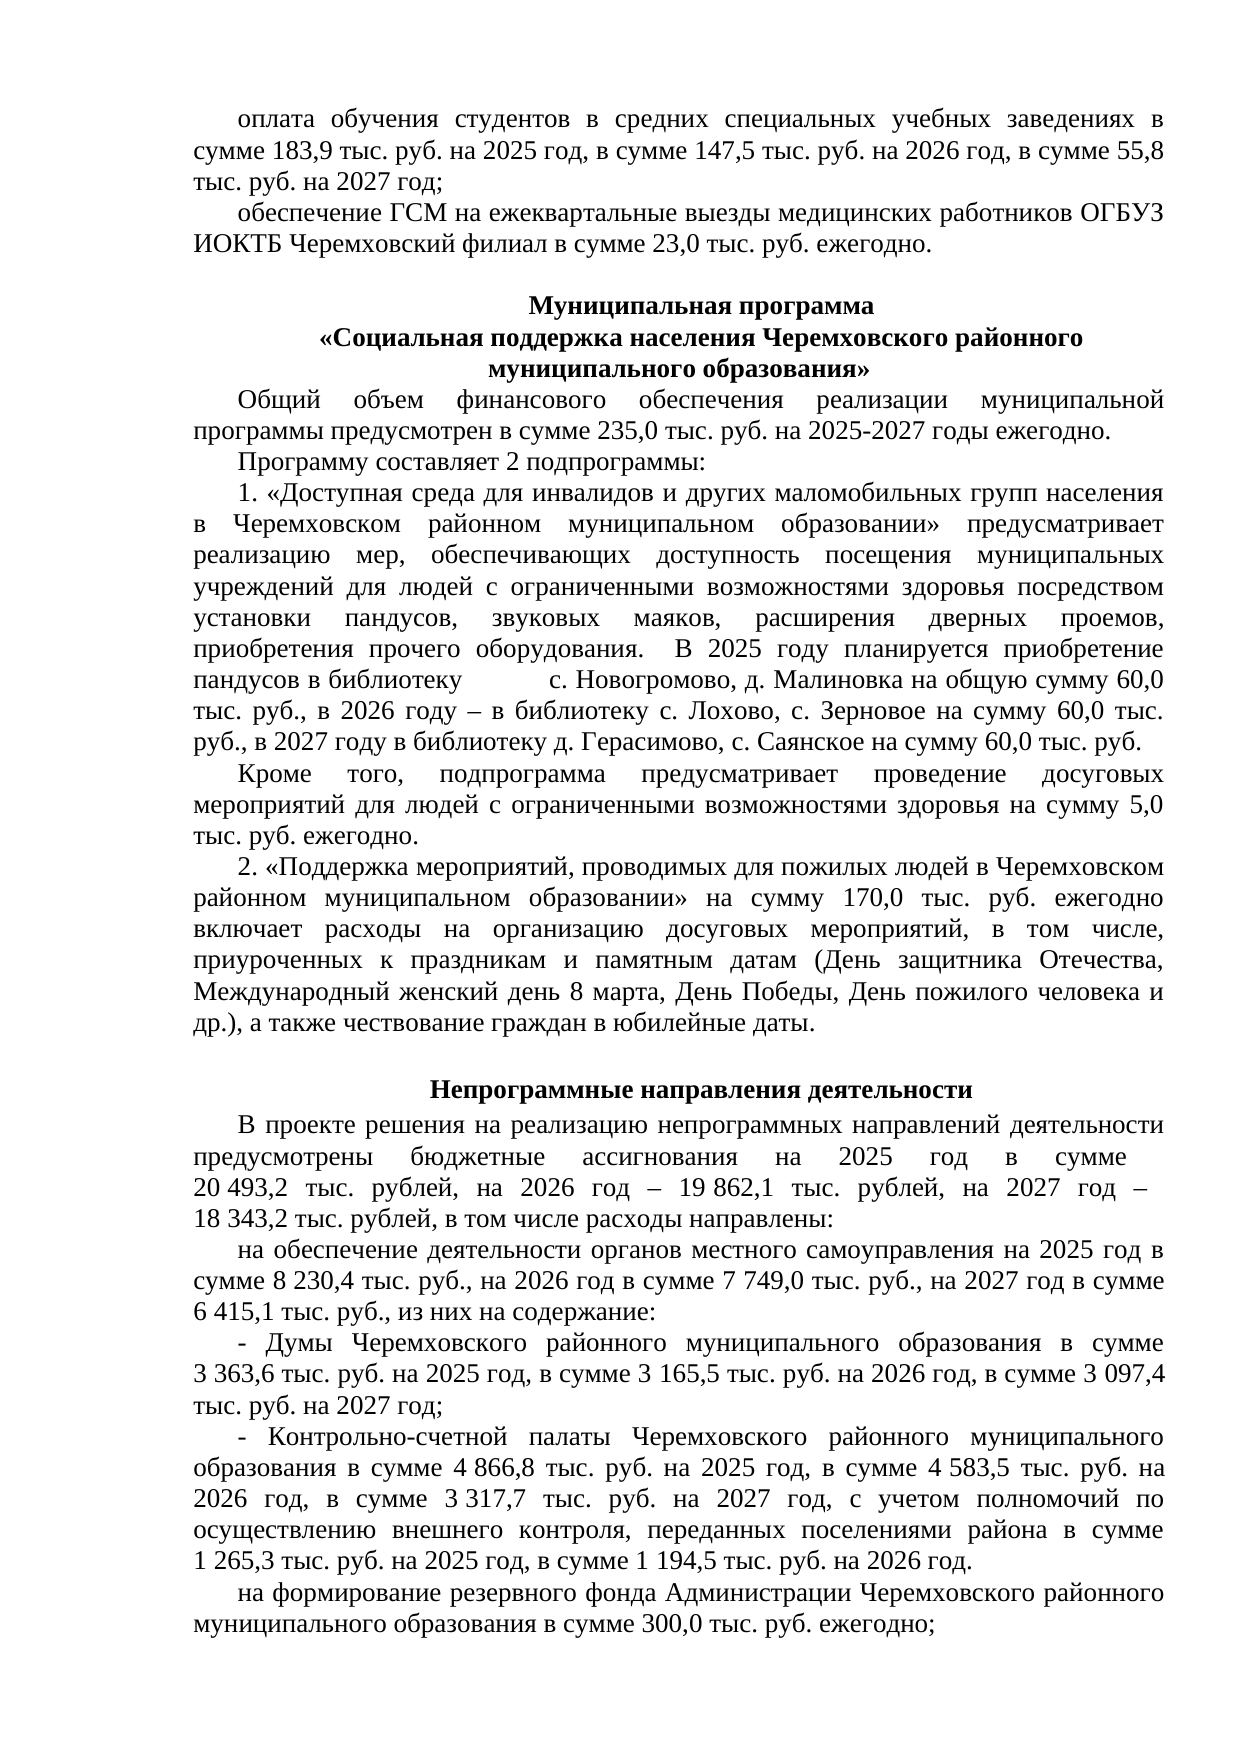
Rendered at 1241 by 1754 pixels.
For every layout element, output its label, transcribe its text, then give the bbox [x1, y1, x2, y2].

text на формирование резервного фонда Администрации Черемховского районного муниципального образования в сумме 300,0 тыс. руб. ежегодно; [193, 1576, 1165, 1638]
text «Социальная поддержка населения Черемховского районного муниципального образования» [193, 321, 1165, 383]
text Программу составляет 2 подпрограммы: [193, 445, 1165, 476]
text В проекте решения на реализацию непрограммных направлений деятельности предусмотрены бюджетные ассигнования на 2025 год в сумме 20 493,2 тыс. рублей, на 2026 год – 19 862,1 тыс. рублей, на 2027 год – 18 343,2 тыс. рублей, в том числе расходы направлены: [193, 1108, 1165, 1233]
text 1. «Доступная среда для инвалидов и других маломобильных групп населения в Черемховском районном муниципальном образовании» предусматривает реализацию мер, обеспечивающих доступность посещения муниципальных учреждений для людей с ограниченными возможностями здоровья посредством установки пандусов, звуковых маяков, расширения дверных проемов, приобретения прочего оборудования. В 2025 году планируется приобретение пандусов в библиотеку с. Новогромово, д. Малиновка на общую сумму 60,0 тыс. руб., в 2026 году – в библиотеку с. Лохово, с. Зерновое на сумму 60,0 тыс. руб., в 2027 году в библиотеку д. Герасимово, с. Саянское на сумму 60,0 тыс. руб. [193, 476, 1165, 757]
text Муниципальная программа [193, 289, 1165, 321]
text Кроме того, подпрограмма предусматривает проведение досуговых мероприятий для людей с ограниченными возможностями здоровья на сумму 5,0 тыс. руб. ежегодно. [193, 757, 1165, 850]
text на обеспечение деятельности органов местного самоуправления на 2025 год в сумме 8 230,4 тыс. руб., на 2026 год в сумме 7 749,0 тыс. руб., на 2027 год в сумме 6 415,1 тыс. руб., из них на содержание: [193, 1233, 1165, 1326]
text 2. «Поддержка мероприятий, проводимых для пожилых людей в Черемховском районном муниципальном образовании» на сумму 170,0 тыс. руб. ежегодно включает расходы на организацию досуговых мероприятий, в том числе, приуроченных к праздникам и памятным датам (День защитника Отечества, Международный женский день 8 марта, День Победы, День пожилого человека и др.), а также чествование граждан в юбилейные даты. [193, 850, 1165, 1037]
text - Контрольно-счетной палаты Черемховского районного муниципального образования в сумме 4 866,8 тыс. руб. на 2025 год, в сумме 4 583,5 тыс. руб. на 2026 год, в сумме 3 317,7 тыс. руб. на 2027 год, с учетом полномочий по осуществлению внешнего контроля, переданных поселениями района в сумме 1 265,3 тыс. руб. на 2025 год, в сумме 1 194,5 тыс. руб. на 2026 год. [193, 1420, 1165, 1576]
text обеспечение ГСМ на ежеквартальные выезды медицинских работников ОГБУЗ ИОКТБ Черемховский филиал в сумме 23,0 тыс. руб. ежегодно. [193, 196, 1165, 258]
text Непрограммные направления деятельности [193, 1073, 1165, 1104]
text - Думы Черемховского районного муниципального образования в сумме 3 363,6 тыс. руб. на 2025 год, в сумме 3 165,5 тыс. руб. на 2026 год, в сумме 3 097,4 тыс. руб. на 2027 год; [193, 1326, 1165, 1420]
text Общий объем финансового обеспечения реализации муниципальной программы предусмотрен в сумме 235,0 тыс. руб. на 2025-2027 годы ежегодно. [193, 383, 1165, 445]
text оплата обучения студентов в средних специальных учебных заведениях в сумме 183,9 тыс. руб. на 2025 год, в сумме 147,5 тыс. руб. на 2026 год, в сумме 55,8 тыс. руб. на 2027 год; [193, 103, 1165, 196]
